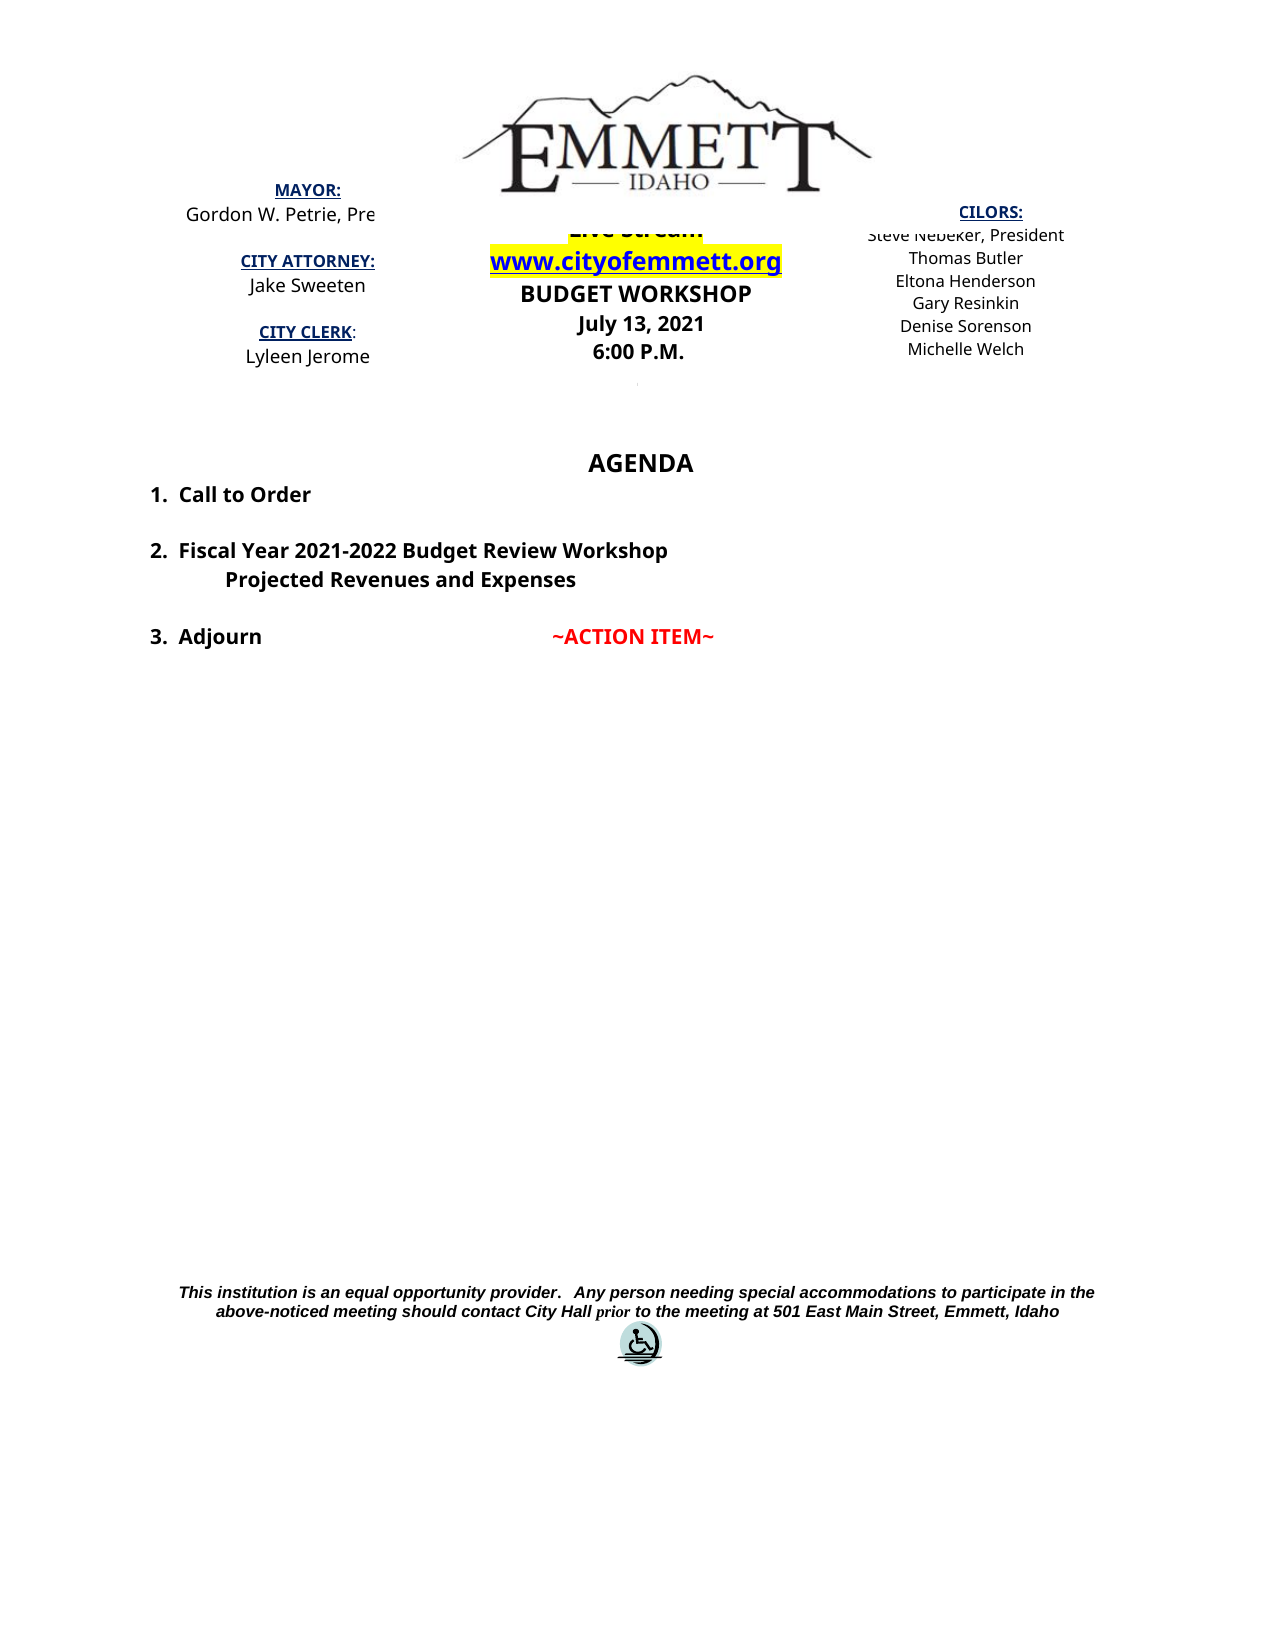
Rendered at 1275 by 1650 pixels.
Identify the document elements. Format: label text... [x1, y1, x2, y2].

picture [374, 63, 960, 234]
table_header COUNCILORS: Steve Nebeker, President Thomas Butler Eltona Henderson Gary Resinkin Denise Sorenson Michelle Welch [806, 179, 1125, 383]
text AGENDA [150, 446, 1125, 480]
text 2. Fiscal Year 2021-2022 Budget Review Workshop [150, 537, 1125, 565]
table_header EMMETT CITY COUNCIL Live Stream www.cityofemmett.org BUDGET WORKSHOP July 13, 2021 6:00 P.M. [465, 234, 806, 383]
text 1. Call to Order [150, 480, 1125, 508]
text Projected Revenues and Expenses [150, 565, 1125, 593]
table_header MAYOR: Gordon W. Petrie, Presiding CITY ATTORNEY: Jake Sweeten CITY CLERK: Lyleen Jerome [150, 179, 465, 383]
text 3. Adjourn ~ACTION ITEM~ [150, 622, 1125, 650]
text This institution is an equal opportunity provider. Any person needing special accommodations to participate in the above-noticed meeting should contact City Hall prior to the meeting at 501 East Main Street, Emmett, Idaho [150, 1283, 1125, 1321]
